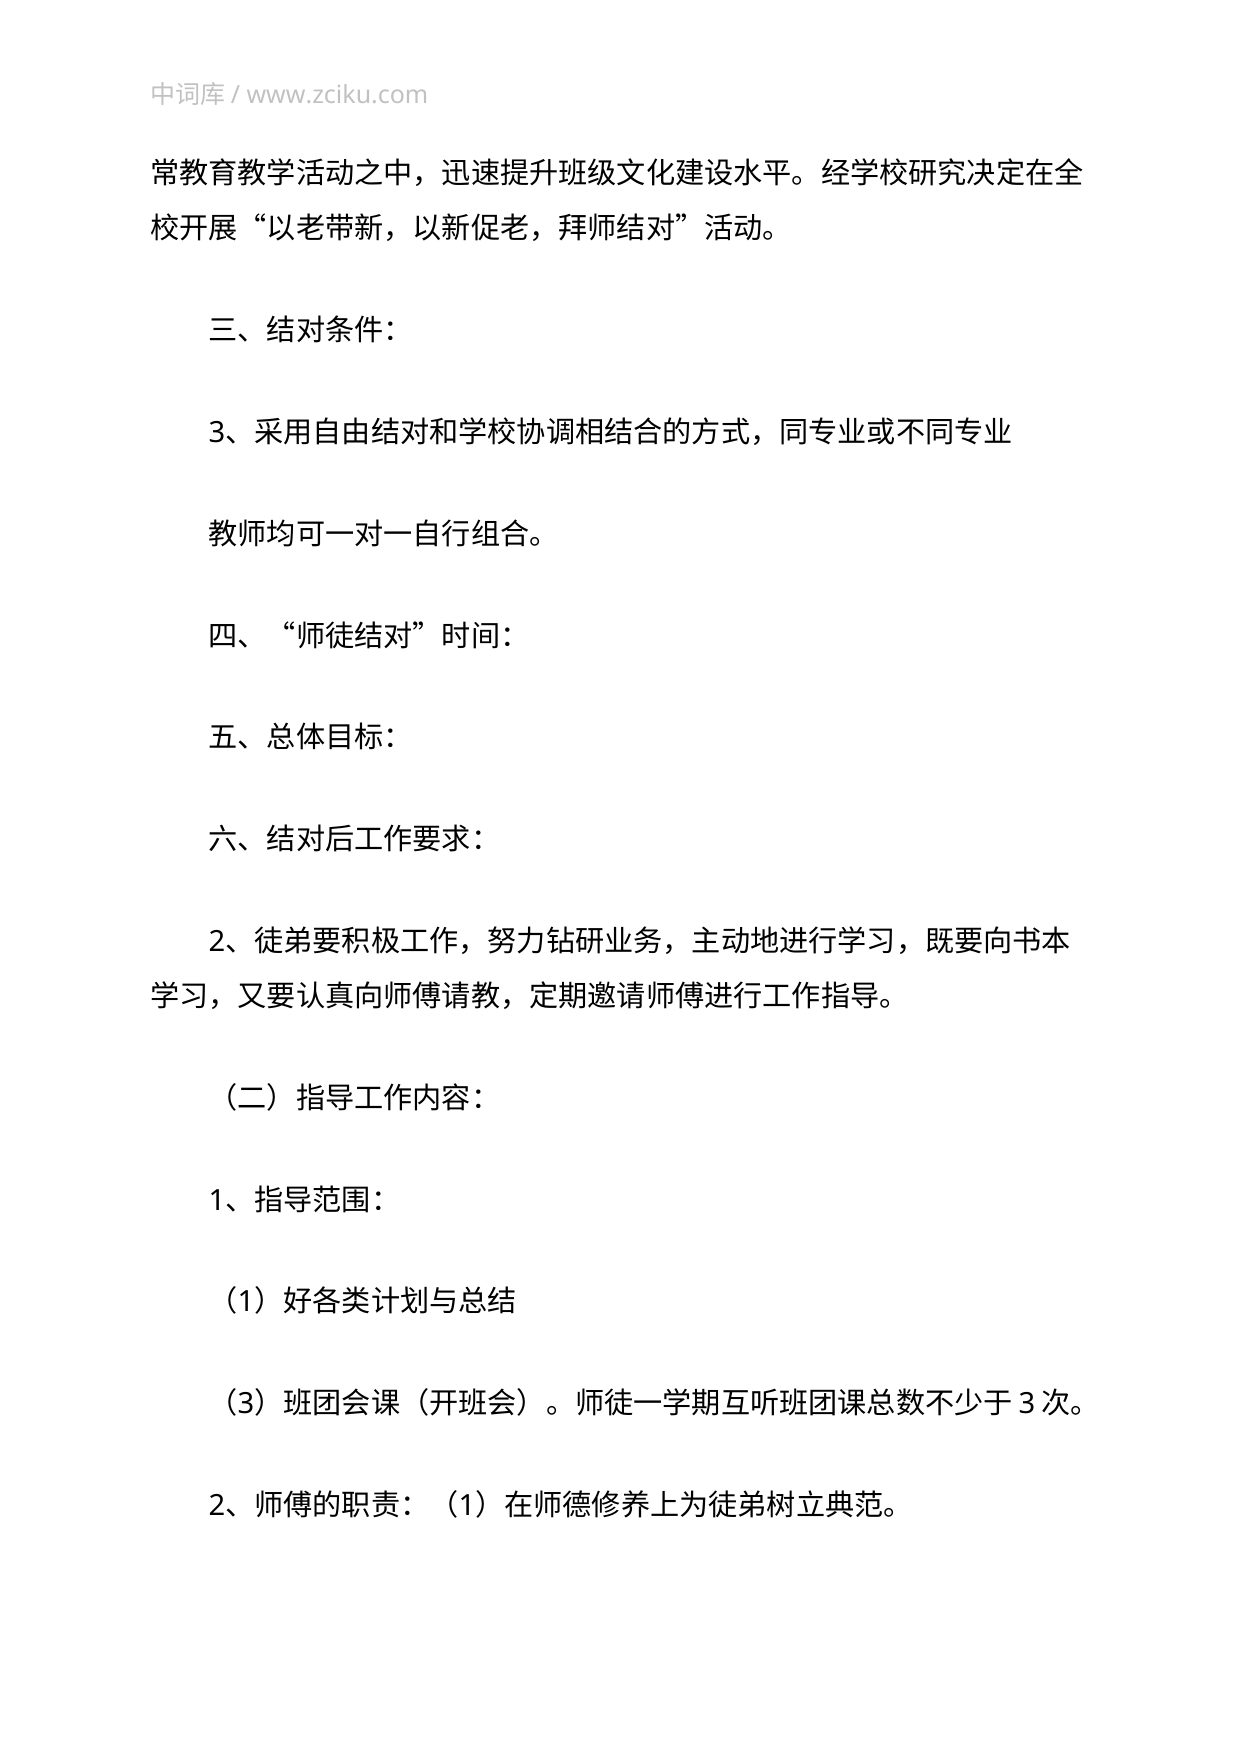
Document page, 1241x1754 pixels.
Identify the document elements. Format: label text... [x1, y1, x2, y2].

text 1、指导范围： [150, 1176, 1090, 1218]
text 2、徒弟要积极工作，努力钻研业务，主动地进行学习，既要向书本学习，又要认真向师傅请教，定期邀请师傅进行工作指导。 [150, 917, 1090, 1015]
text 3、采用自由结对和学校协调相结合的方式，同专业或不同专业 [150, 408, 1090, 451]
text 三、结对条件： [150, 307, 1090, 349]
text 六、结对后工作要求： [150, 816, 1090, 858]
text 2、师傅的职责：（1）在师德修养上为徒弟树立典范。 [150, 1482, 1090, 1524]
text 五、总体目标： [150, 714, 1090, 756]
text 教师均可一对一自行组合。 [150, 510, 1090, 553]
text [150, 150, 1090, 247]
text （二）指导工作内容： [150, 1074, 1090, 1117]
text （3）班团会课（开班会）。师徒一学期互听班团课总数不少于3次。 [150, 1380, 1090, 1422]
text （1）好各类计划与总结 [150, 1278, 1090, 1320]
text 四、“师徒结对”时间： [150, 612, 1090, 654]
